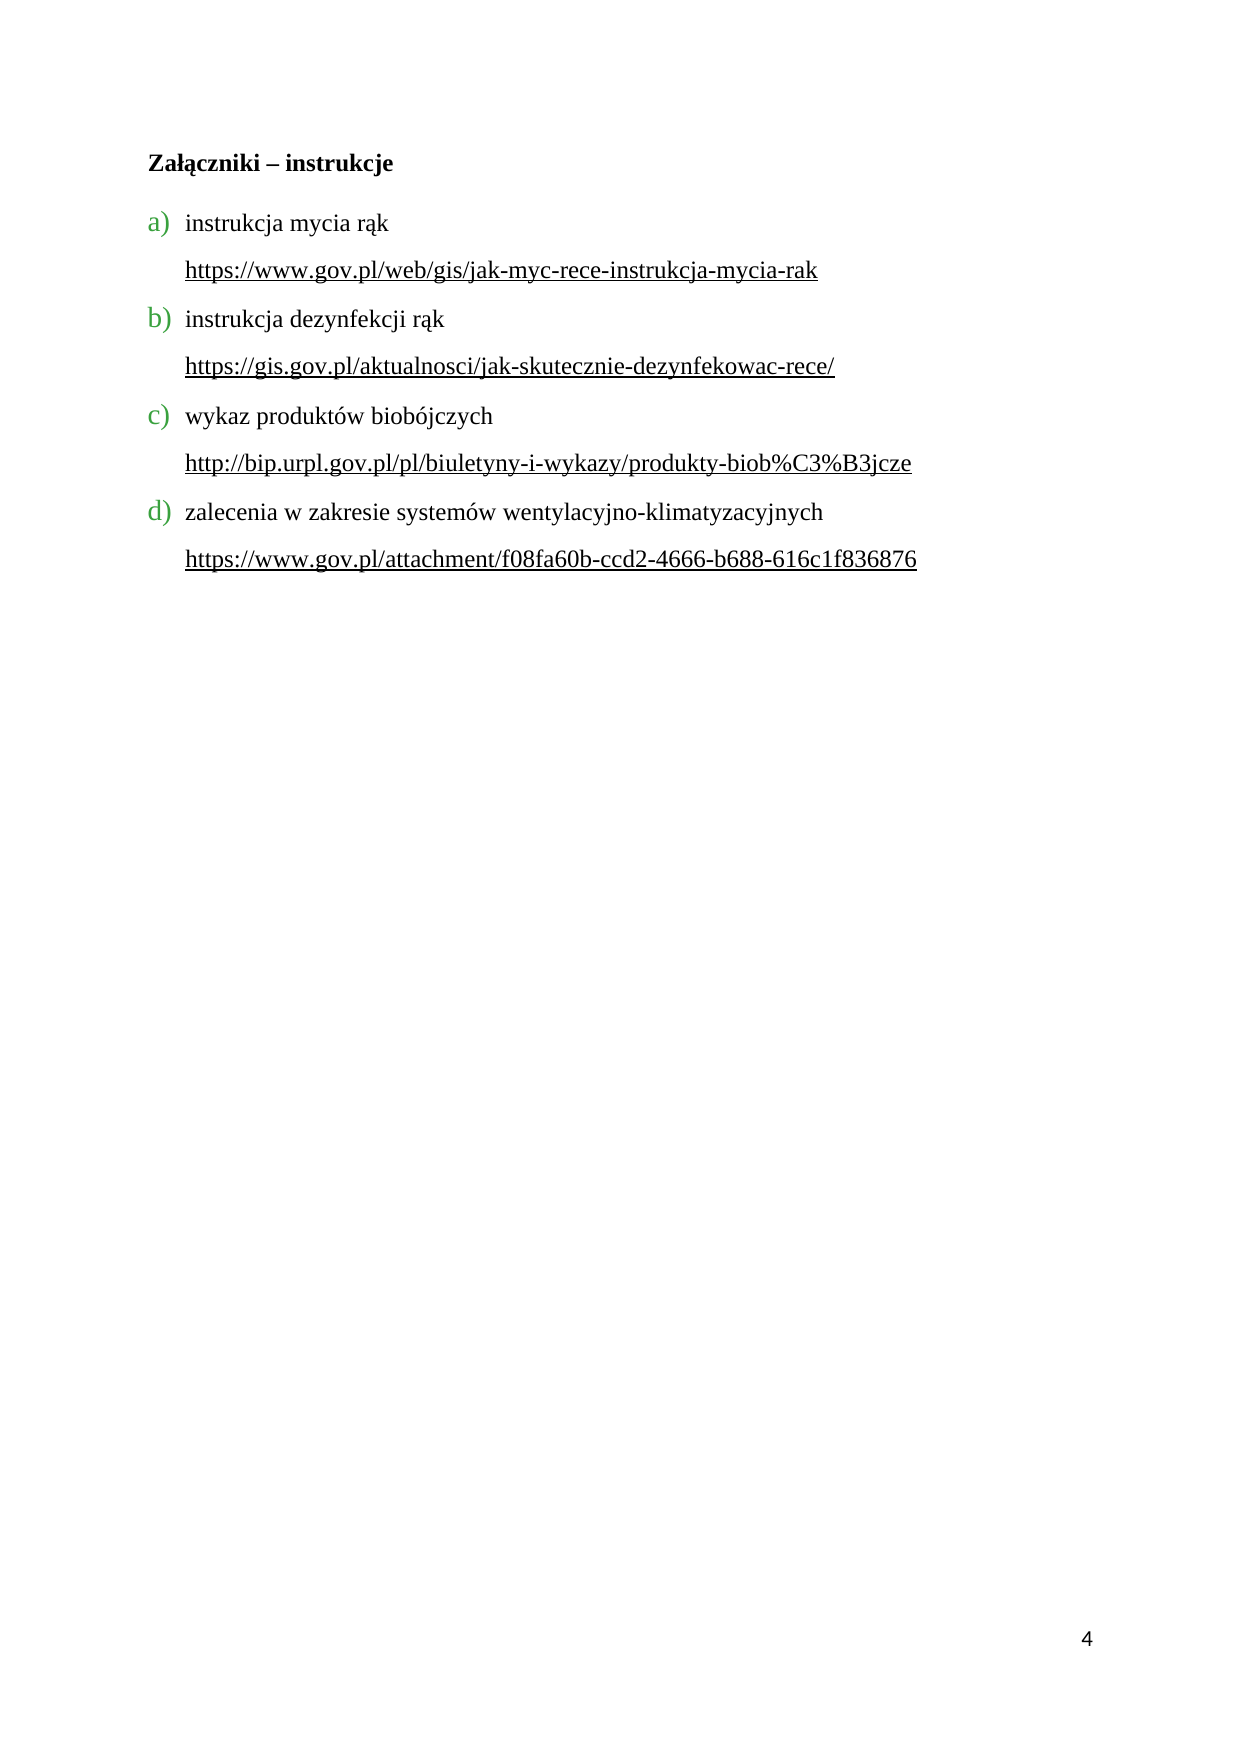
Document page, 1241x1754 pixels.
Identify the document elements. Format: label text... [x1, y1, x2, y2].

list wykaz produktów biobójczych [147, 397, 1093, 430]
text https://gis.gov.pl/aktualnosci/jak-skutecznie-dezynfekowac-rece/ [185, 351, 1093, 380]
list instrukcja mycia rąk [147, 204, 1093, 237]
list https://www.gov.pl/attachment/f08fa60b-ccd2-4666-b688-616c1f836876 [185, 544, 1093, 573]
text https://www.gov.pl/web/gis/jak-myc-rece-instrukcja-mycia-rak [185, 255, 1093, 283]
list zalecenia w zakresie systemów wentylacyjno-klimatyzacyjnych [147, 493, 1093, 527]
text http://bip.urpl.gov.pl/pl/biuletyny-i-wykazy/produkty-biob%C3%B3jcze [185, 448, 1093, 477]
text Załączniki – instrukcje [148, 148, 1093, 176]
list instrukcja dezynfekcji rąk [147, 300, 1093, 334]
